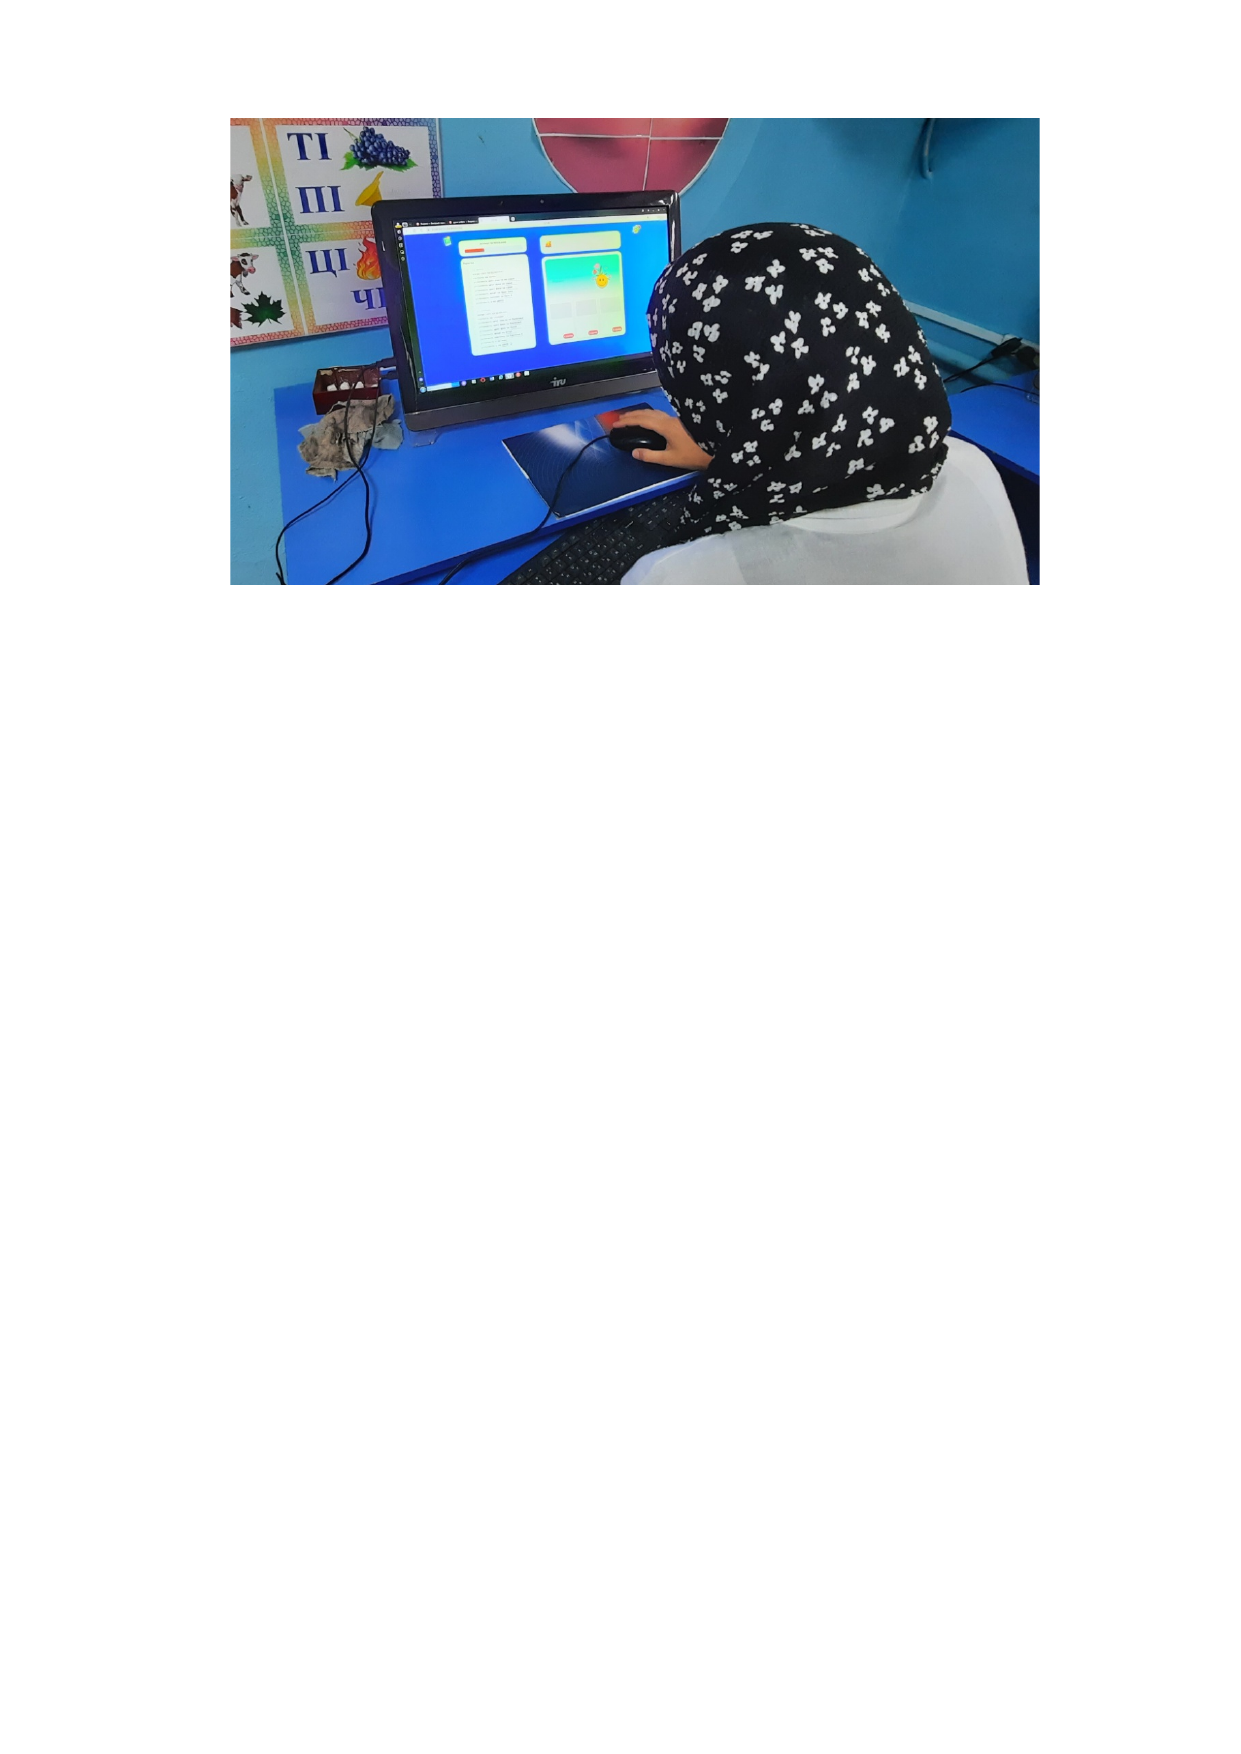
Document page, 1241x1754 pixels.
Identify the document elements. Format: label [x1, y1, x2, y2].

picture [230, 118, 1040, 585]
